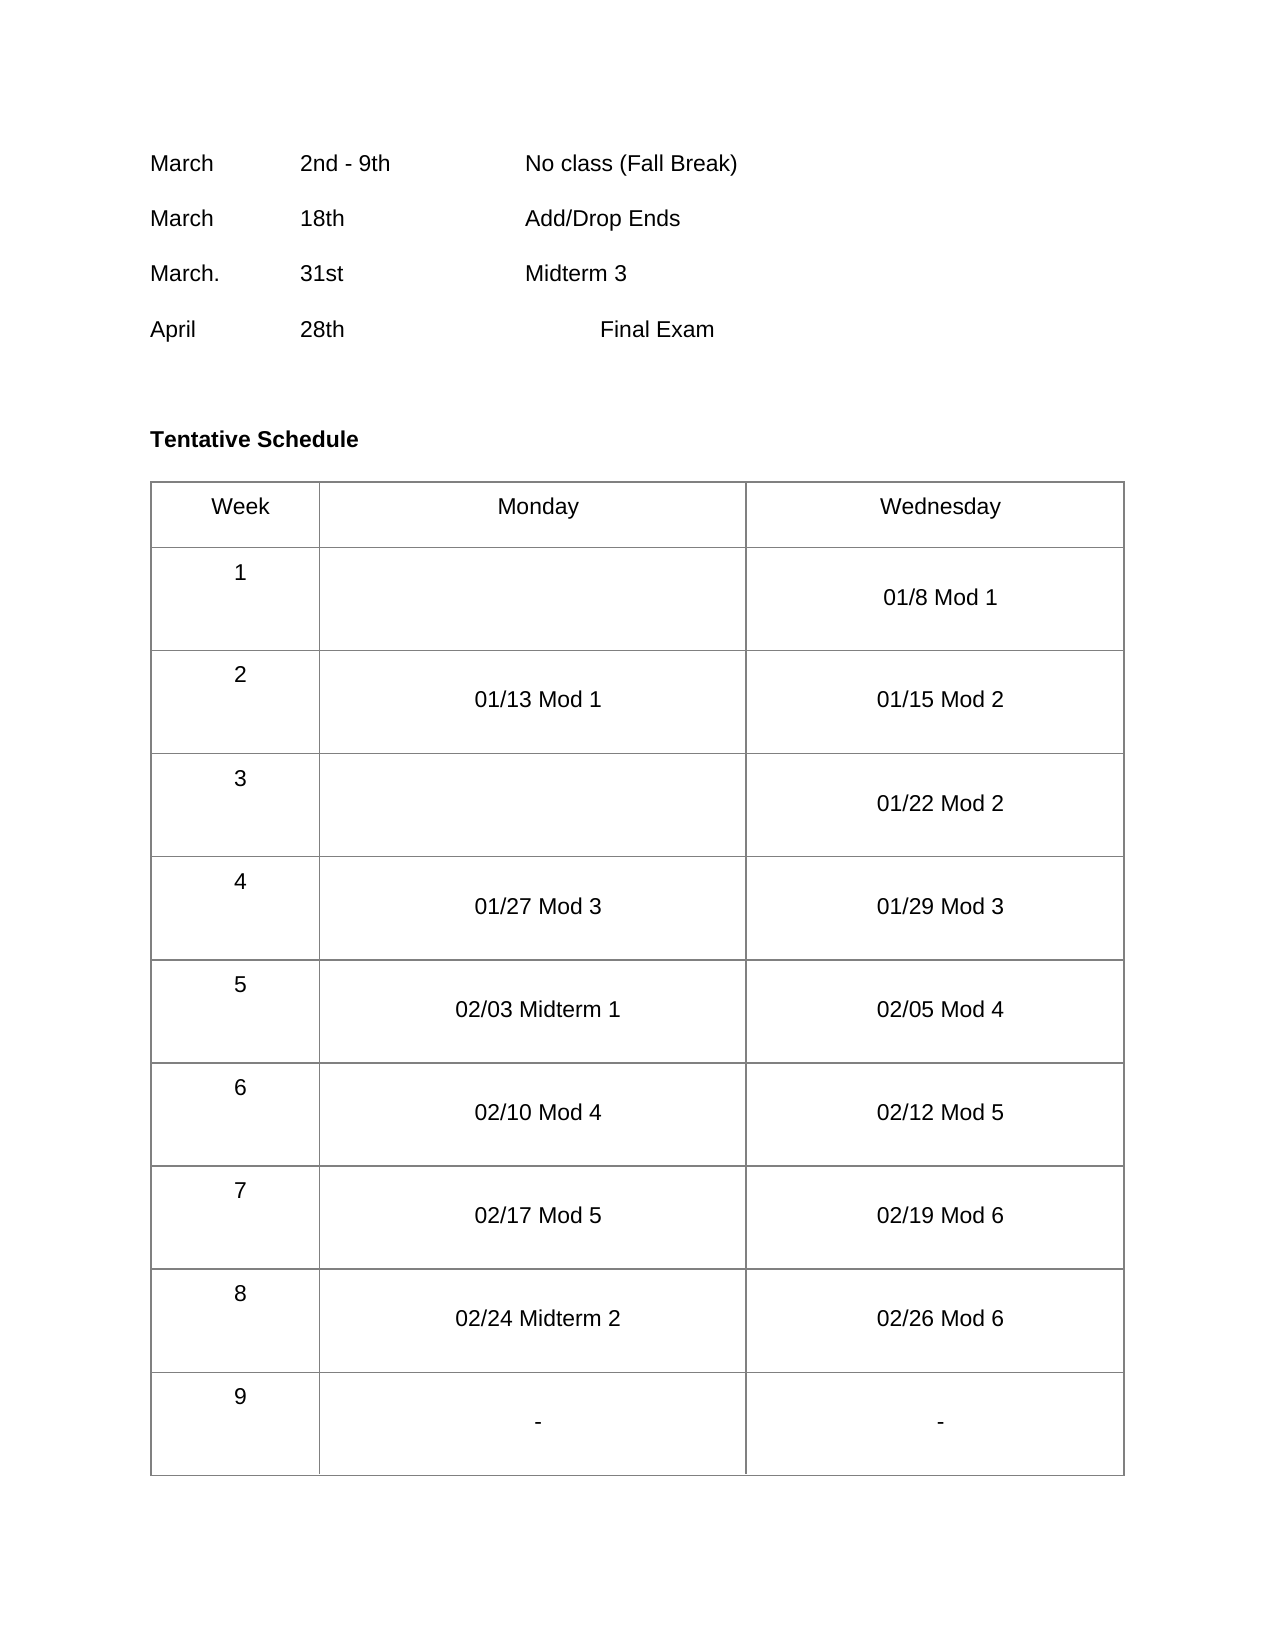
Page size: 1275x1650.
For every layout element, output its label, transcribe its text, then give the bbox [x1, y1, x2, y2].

text April 28th Final Exam [150, 316, 1125, 342]
table_cell 02/12 Mod 5 [747, 1064, 1123, 1165]
table_cell 01/13 Mod 1 [320, 651, 745, 753]
table_cell 5 [152, 961, 319, 1062]
table_cell 8 [152, 1270, 319, 1371]
table_cell 02/17 Mod 5 [320, 1167, 745, 1268]
table_cell - [747, 1373, 1123, 1474]
table_cell 02/03 Midterm 1 [320, 961, 745, 1062]
table_header Week [152, 483, 319, 547]
table_cell 02/10 Mod 4 [320, 1064, 745, 1165]
table_cell 01/29 Mod 3 [747, 857, 1123, 959]
table_cell 6 [152, 1064, 319, 1165]
table_cell 01/27 Mod 3 [320, 857, 745, 959]
table_header Monday [320, 483, 745, 547]
table_cell 02/26 Mod 6 [747, 1270, 1123, 1371]
table_cell 01/22 Mod 2 [747, 754, 1123, 856]
table_cell 02/24 Midterm 2 [320, 1270, 745, 1371]
text March 2nd - 9th No class (Fall Break) [150, 150, 1125, 176]
table_cell 1 [152, 548, 319, 649]
table_cell - [320, 1373, 745, 1474]
table_header Wednesday [747, 483, 1123, 547]
table_cell 3 [152, 754, 319, 856]
table_cell 4 [152, 857, 319, 959]
table_cell 7 [152, 1167, 319, 1268]
table_cell 01/8 Mod 1 [747, 548, 1123, 649]
text March. 31st Midterm 3 [150, 260, 1125, 287]
text Tentative Schedule [150, 426, 1125, 452]
table_cell 01/15 Mod 2 [747, 651, 1123, 753]
table_cell 02/05 Mod 4 [747, 961, 1123, 1062]
text March 18th Add/Drop Ends [150, 205, 1125, 232]
table_cell 2 [152, 651, 319, 753]
table_cell [320, 754, 745, 856]
table_cell 02/19 Mod 6 [747, 1167, 1123, 1268]
table_cell [320, 548, 745, 649]
table_cell 9 [152, 1373, 319, 1474]
